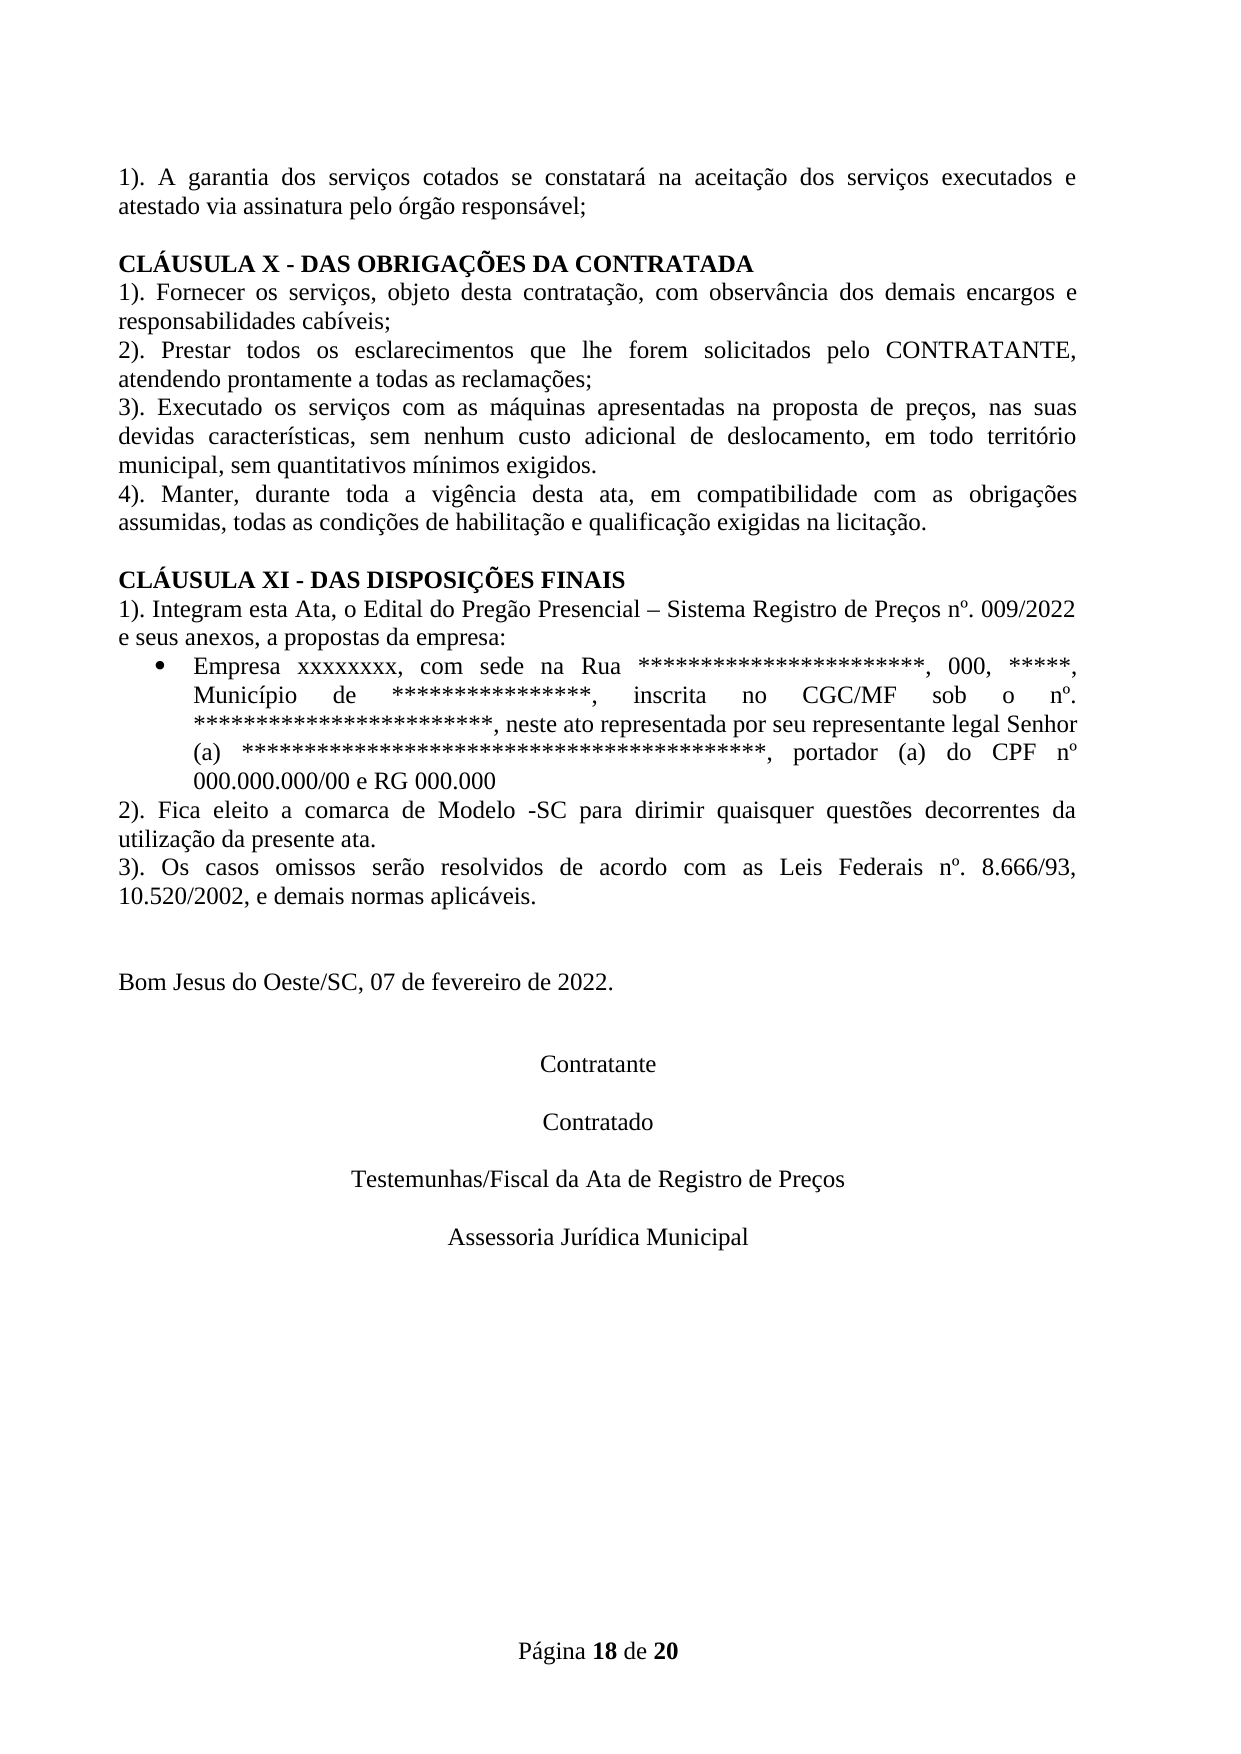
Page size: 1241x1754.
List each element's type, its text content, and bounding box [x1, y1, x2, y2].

text Contratado [118, 1107, 1078, 1135]
text CLÁUSULA X - DAS OBRIGAÇÕES DA CONTRATADA [118, 249, 1078, 277]
text 3). Executado os serviços com as máquinas apresentadas na proposta de preços, nas suas devidas características, sem nenhum custo adicional de deslocamento, em todo território municipal, sem quantitativos mínimos exigidos. [118, 392, 1078, 479]
text Testemunhas/Fiscal da Ata de Registro de Preços [118, 1164, 1078, 1193]
text 2). Fica eleito a comarca de Modelo -SC para dirimir quaisquer questões decorrentes da utilização da presente ata. [118, 795, 1078, 852]
text 1). Integram esta Ata, o Edital do Pregão Presencial – Sistema Registro de Preços nº. 009/2022 e seus anexos, a propostas da empresa: [118, 594, 1078, 651]
text 4). Manter, durante toda a vigência desta ata, em compatibilidade com as obrigações assumidas, todas as condições de habilitação e qualificação exigidas na licitação. [118, 479, 1078, 536]
text Contratante [118, 1049, 1078, 1078]
text Bom Jesus do Oeste/SC, 07 de fevereiro de 2022. [118, 967, 1078, 996]
text CLÁUSULA XI - DAS DISPOSIÇÕES FINAIS [118, 565, 1078, 594]
text 1). Fornecer os serviços, objeto desta contratação, com observância dos demais encargos e responsabilidades cabíveis; [118, 277, 1078, 335]
text 1). A garantia dos serviços cotados se constatará na aceitação dos serviços executados e atestado via assinatura pelo órgão responsável; [118, 162, 1078, 220]
text 2). Prestar todos os esclarecimentos que lhe forem solicitados pelo CONTRATANTE, atendendo prontamente a todas as reclamações; [118, 335, 1078, 392]
text 3). Os casos omissos serão resolvidos de acordo com as Leis Federais nº. 8.666/93, 10.520/2002, e demais normas aplicáveis. [118, 852, 1078, 910]
list Empresa xxxxxxxx, com sede na Rua ***********************, 000, *****, Município de ****************, inscrita no CGC/MF sob o nº. ************************, neste ato representada por seu representante legal Senhor (a) ******************************************, portador (a) do CPF nº 000.000.000/00 e RG 000.000 [156, 651, 1078, 795]
text Assessoria Jurídica Municipal [118, 1222, 1078, 1250]
